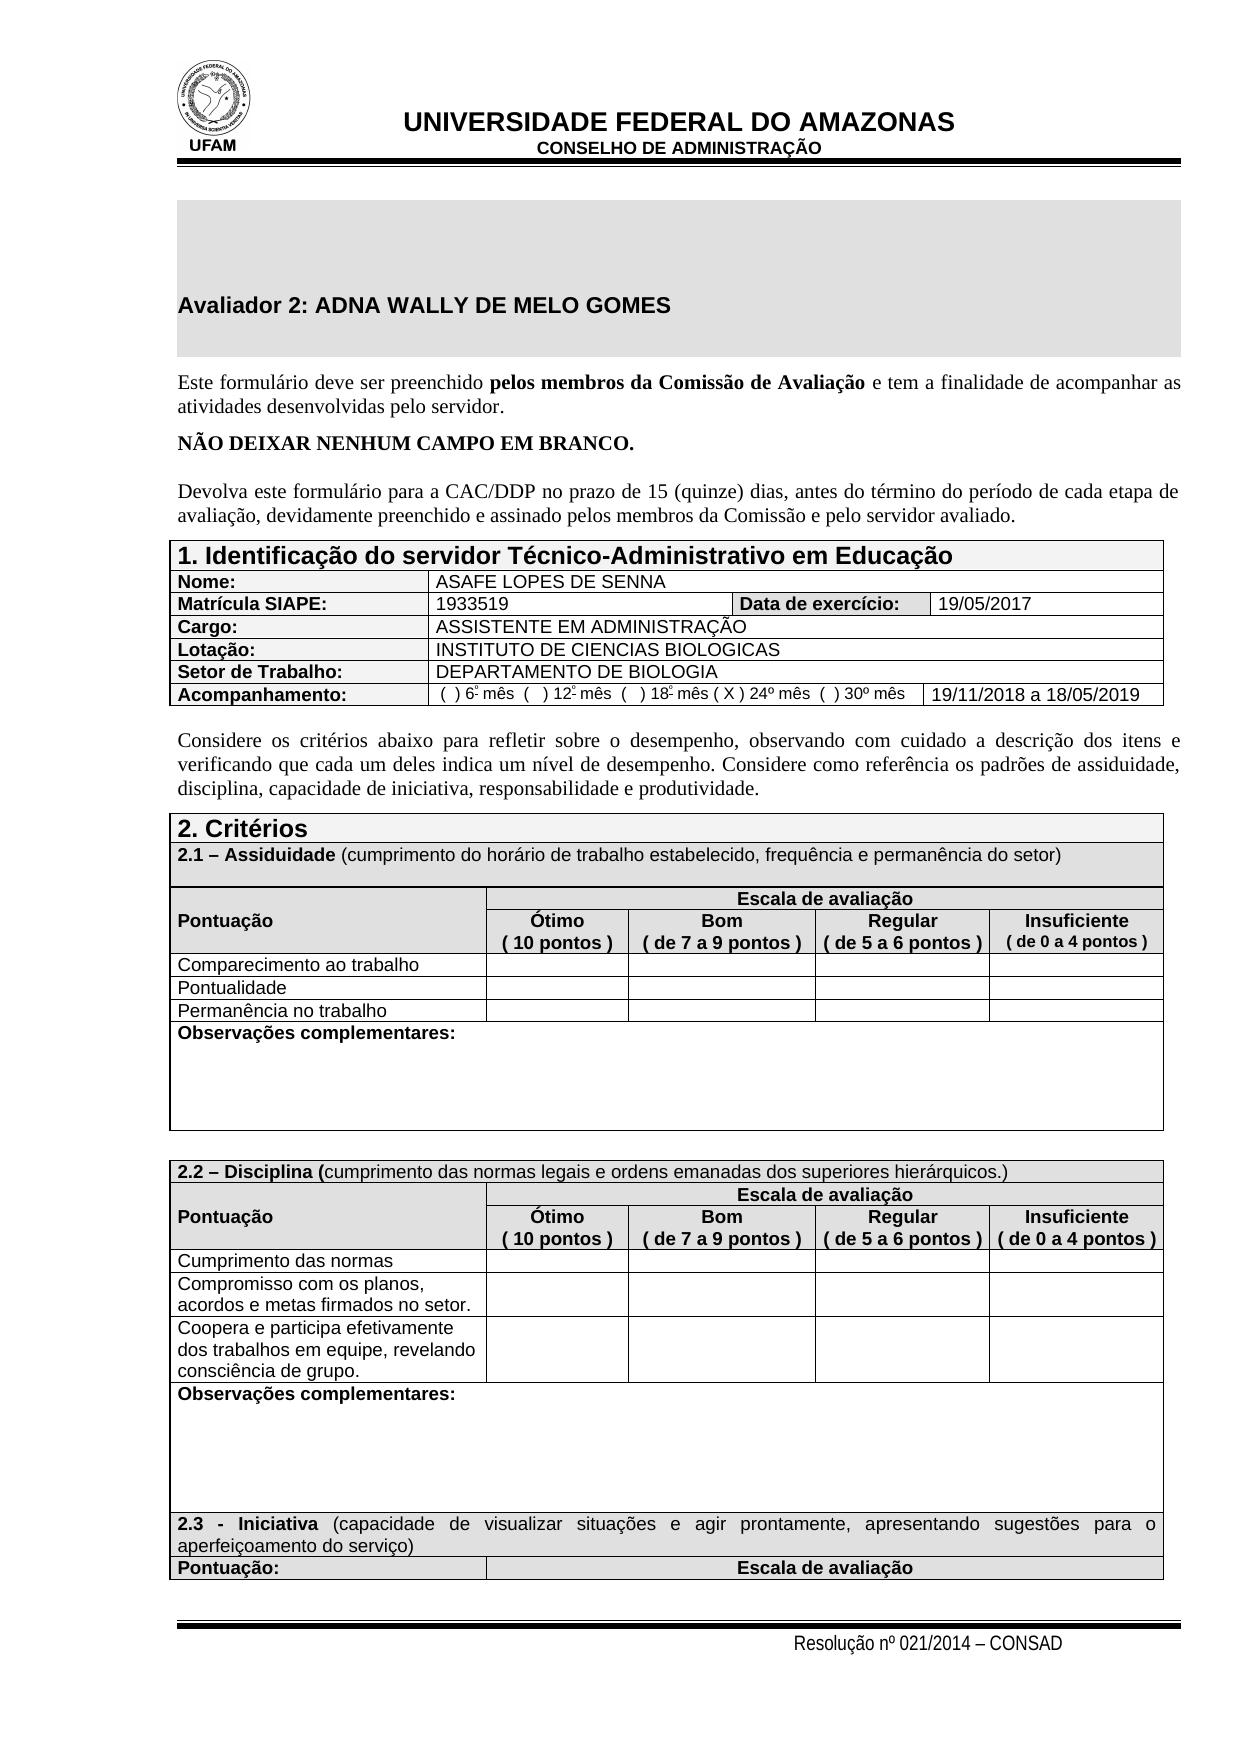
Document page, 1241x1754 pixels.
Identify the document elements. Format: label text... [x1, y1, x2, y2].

table_cell Pontualidade [171, 977, 486, 998]
table_cell Escala de avaliação [487, 1557, 1163, 1579]
table_cell Escala de avaliação [487, 1183, 1163, 1205]
table_cell Lotação: [171, 639, 428, 660]
table_cell Acompanhamento: [171, 684, 428, 705]
table_cell Cumprimento das normas [171, 1250, 486, 1272]
table_cell [816, 1250, 989, 1272]
table_cell Comparecimento ao trabalho [171, 954, 486, 976]
table_cell [629, 1273, 815, 1316]
table_header 2. Critérios [171, 814, 1163, 842]
table_cell Ótimo ( 10 pontos ) [487, 910, 628, 953]
table_cell [990, 1273, 1163, 1316]
table_cell [990, 1000, 1163, 1021]
table_cell [487, 1250, 628, 1272]
table_cell Setor de Trabalho: [171, 661, 428, 683]
table_header 1. Identificação do servidor Técnico-Administrativo em Educação [171, 541, 1163, 569]
table_cell [816, 954, 989, 976]
table_cell Insuficiente ( de 0 a 4 pontos ) [990, 1206, 1163, 1249]
text Este formulário deve ser preenchido pelos membros da Comissão de Avaliação e tem a finalidade de acompanhar as atividades desenvolvidas pelo servidor. [177, 370, 1181, 418]
table_cell [990, 1317, 1163, 1382]
table_cell [629, 954, 815, 976]
table_cell Bom ( de 7 a 9 pontos ) [629, 910, 815, 953]
table_cell [487, 1317, 628, 1382]
table_cell 2.1 – Assiduidade (cumprimento do horário de trabalho estabelecido, frequência e permanência do setor) [171, 843, 1163, 886]
table_cell [487, 1000, 628, 1021]
text Devolva este formulário para a CAC/DDP no prazo de 15 (quinze) dias, antes do término do período de cada etapa de avaliação, devidamente preenchido e assinado pelos membros da Comissão e pelo servidor avaliado. [177, 479, 1181, 527]
table_cell DEPARTAMENTO DE BIOLOGIA [429, 661, 1163, 683]
table_cell [990, 954, 1163, 976]
table_cell [487, 977, 628, 998]
table_cell ( ) 6º mês ( ) 12º mês ( ) 18º mês ( X ) 24º mês ( ) 30º mês [429, 684, 923, 705]
table_cell [487, 1273, 628, 1316]
table_cell [816, 1273, 989, 1316]
table_cell 19/11/2018 a 18/05/2019 [924, 684, 1163, 705]
table_cell [629, 1000, 815, 1021]
table_cell Insuficiente ( de 0 a 4 pontos ) [990, 910, 1163, 953]
table_cell Nome: [171, 571, 428, 592]
text Avaliador 2: ADNA WALLY DE MELO GOMES [177, 292, 1181, 319]
table_cell Permanência no trabalho [171, 1000, 486, 1021]
table_cell [629, 1317, 815, 1382]
table_cell ASSISTENTE EM ADMINISTRAÇÃO [429, 616, 1163, 637]
picture [177, 60, 252, 151]
table_cell [629, 1250, 815, 1272]
table_cell Pontuação [171, 1183, 486, 1249]
table_header 2.2 – Disciplina (cumprimento das normas legais e ordens emanadas dos superiores hierárquicos.) [171, 1161, 1163, 1182]
table_cell Bom ( de 7 a 9 pontos ) [629, 1206, 815, 1249]
table_cell Escala de avaliação [487, 888, 1163, 909]
table_cell [629, 977, 815, 998]
table_cell Data de exercício: [733, 593, 930, 615]
text NÃO DEIXAR NENHUM CAMPO EM BRANCO. [177, 431, 1181, 455]
table_cell ASAFE LOPES DE SENNA [429, 571, 1163, 592]
table_cell [816, 977, 989, 998]
table_cell [816, 1317, 989, 1382]
table_cell Matrícula SIAPE: [171, 593, 428, 615]
table_cell [990, 977, 1163, 998]
table_cell Coopera e participa efetivamente dos trabalhos em equipe, revelando consciência de grupo. [171, 1317, 486, 1382]
table_cell INSTITUTO DE CIENCIAS BIOLOGICAS [429, 639, 1163, 660]
table_cell Cargo: [171, 616, 428, 637]
table_cell Regular ( de 5 a 6 pontos ) [816, 1206, 989, 1249]
table_cell 19/05/2017 [931, 593, 1163, 615]
table_cell Regular ( de 5 a 6 pontos ) [816, 910, 989, 953]
table_cell Observações complementares: [171, 1022, 1163, 1130]
table_cell 2.3 - Iniciativa (capacidade de visualizar situações e agir prontamente, apresentando sugestões para o aperfeiçoamento do serviço) [171, 1513, 1163, 1556]
table_cell Compromisso com os planos, acordos e metas firmados no setor. [171, 1273, 486, 1316]
table_cell [990, 1250, 1163, 1272]
text Considere os critérios abaixo para refletir sobre o desempenho, observando com cuidado a descrição dos itens e verificando que cada um deles indica um nível de desempenho. Considere como referência os padrões de assiduidade, disciplina, capacidade de iniciativa, responsabilidade e produtividade. [177, 728, 1181, 800]
table_cell Ótimo ( 10 pontos ) [487, 1206, 628, 1249]
table_cell Pontuação: [171, 1557, 486, 1579]
table_cell [816, 1000, 989, 1021]
table_cell 1933519 [429, 593, 732, 615]
table_cell Pontuação [171, 888, 486, 953]
table_cell Observações complementares: [171, 1383, 1163, 1512]
table_cell [487, 954, 628, 976]
